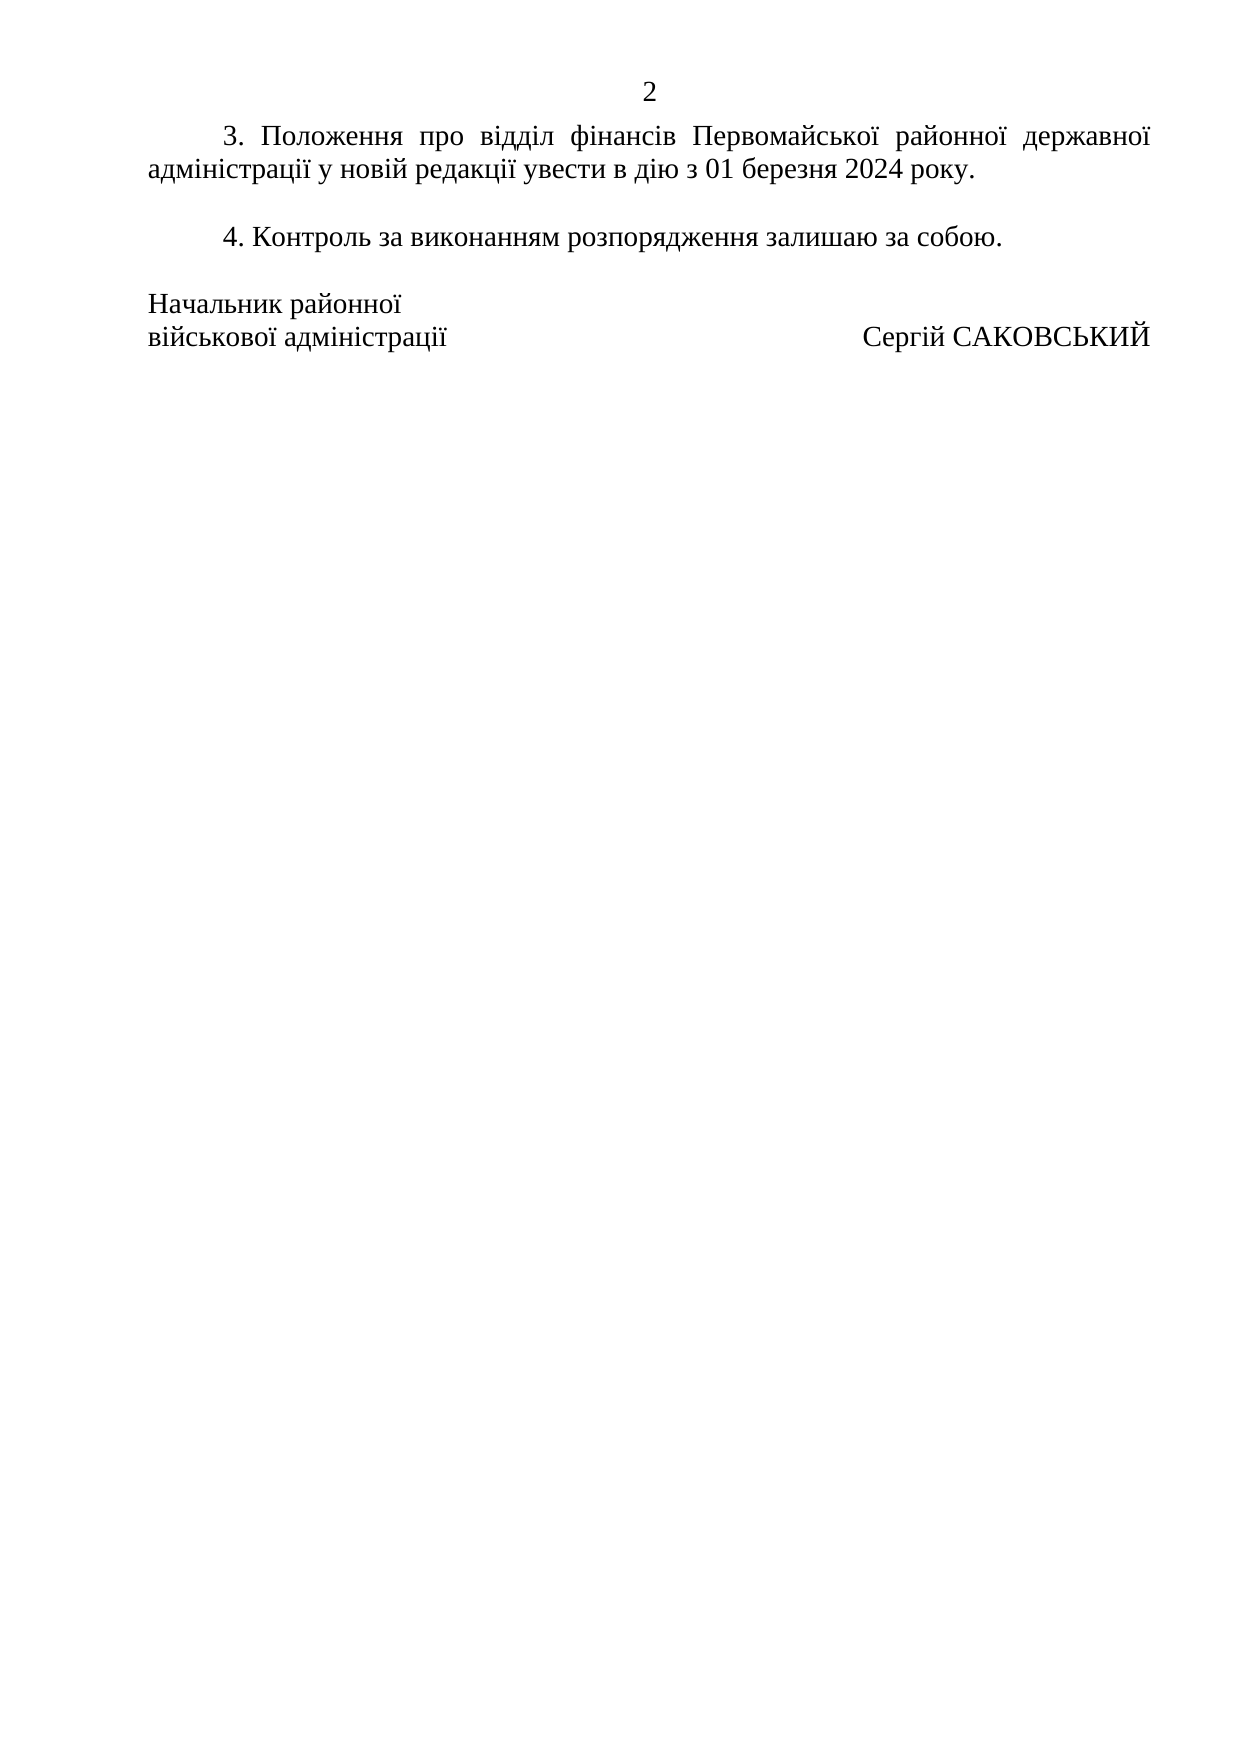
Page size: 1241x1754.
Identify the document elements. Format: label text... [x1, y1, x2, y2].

text 4. Контроль за виконанням розпорядження залишаю за собою. [148, 219, 1152, 252]
text Начальник районної [148, 286, 1152, 319]
text військової адміністрації Сергій САКОВСЬКИЙ [148, 319, 1152, 353]
text 3. Положення про відділ фінансів Первомайської районної державної адміністрації у новій редакції увести в дію з 01 березня 2024 року. [148, 118, 1152, 185]
